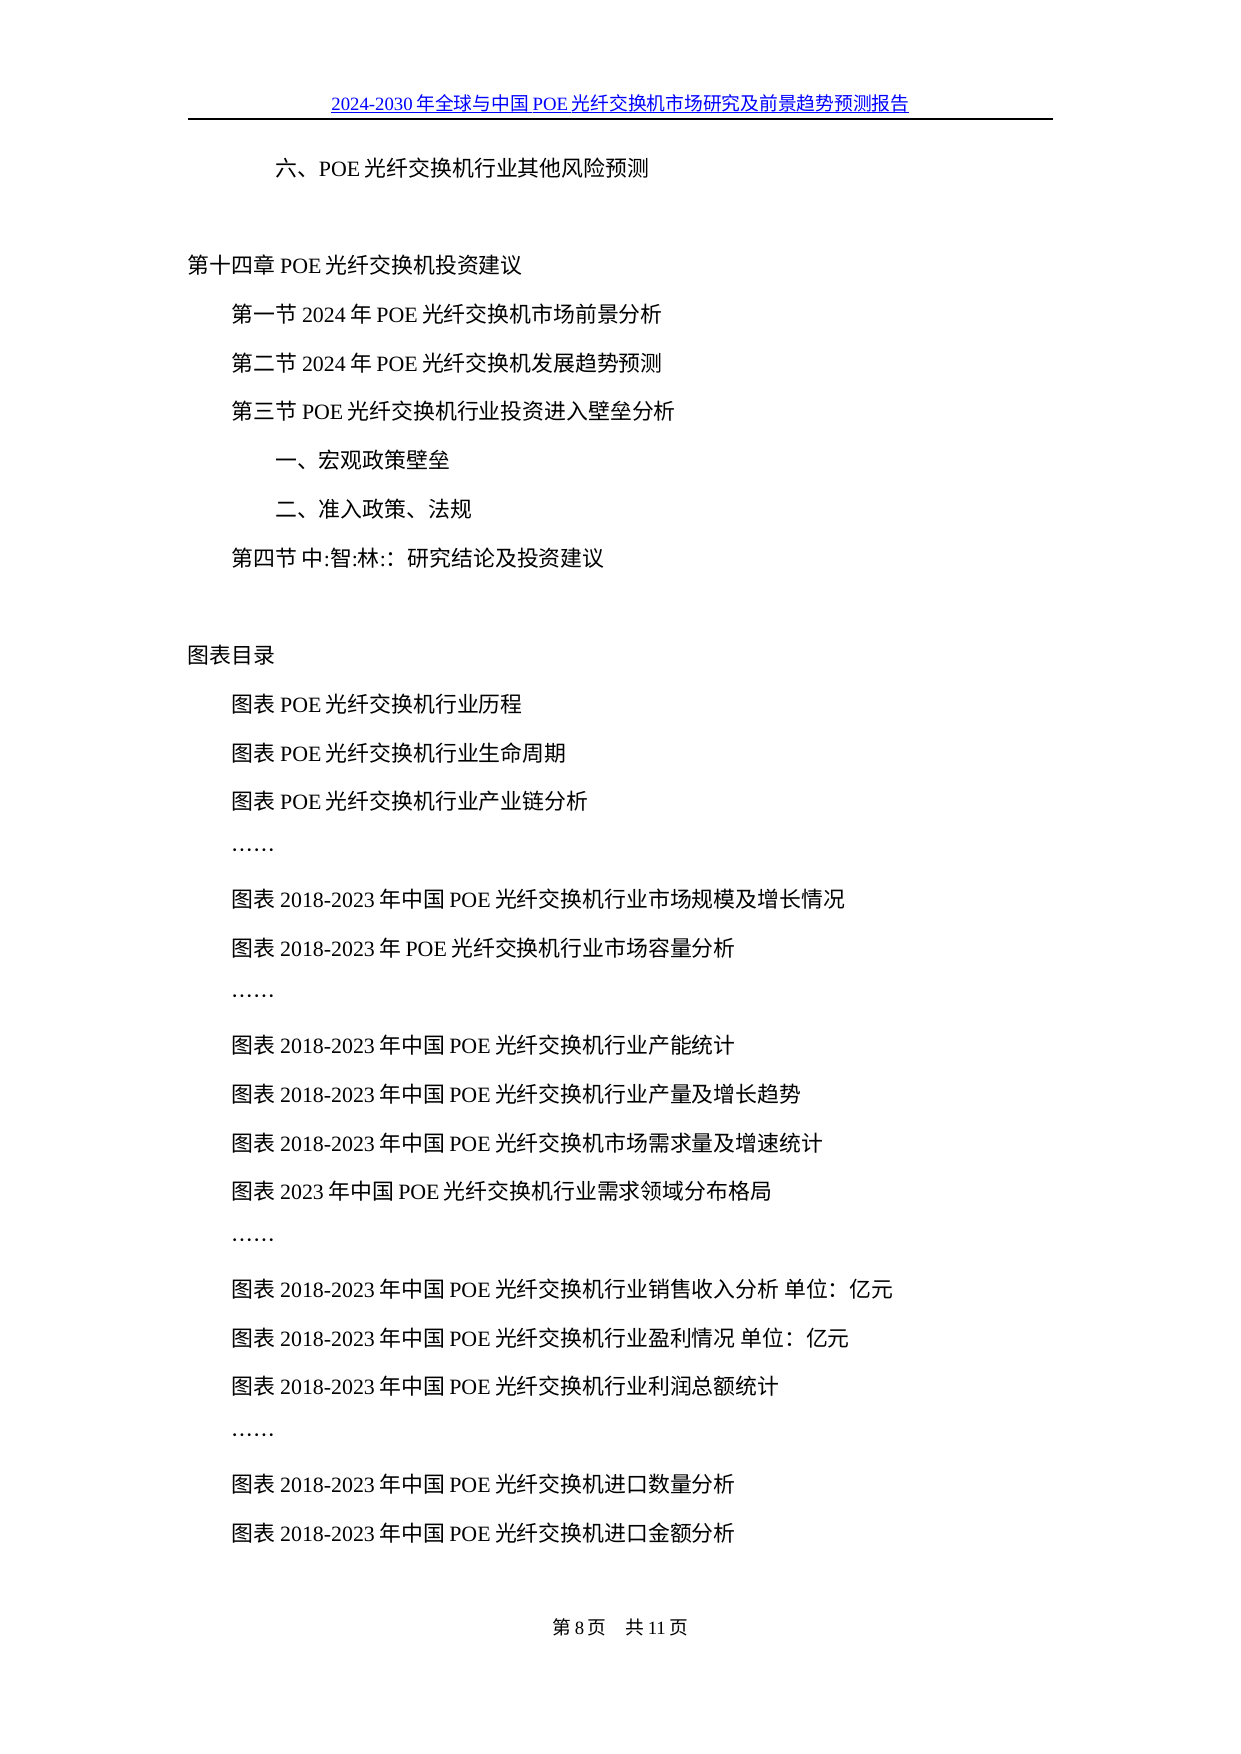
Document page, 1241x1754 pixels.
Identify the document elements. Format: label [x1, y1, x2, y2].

text [187, 150, 1053, 1548]
